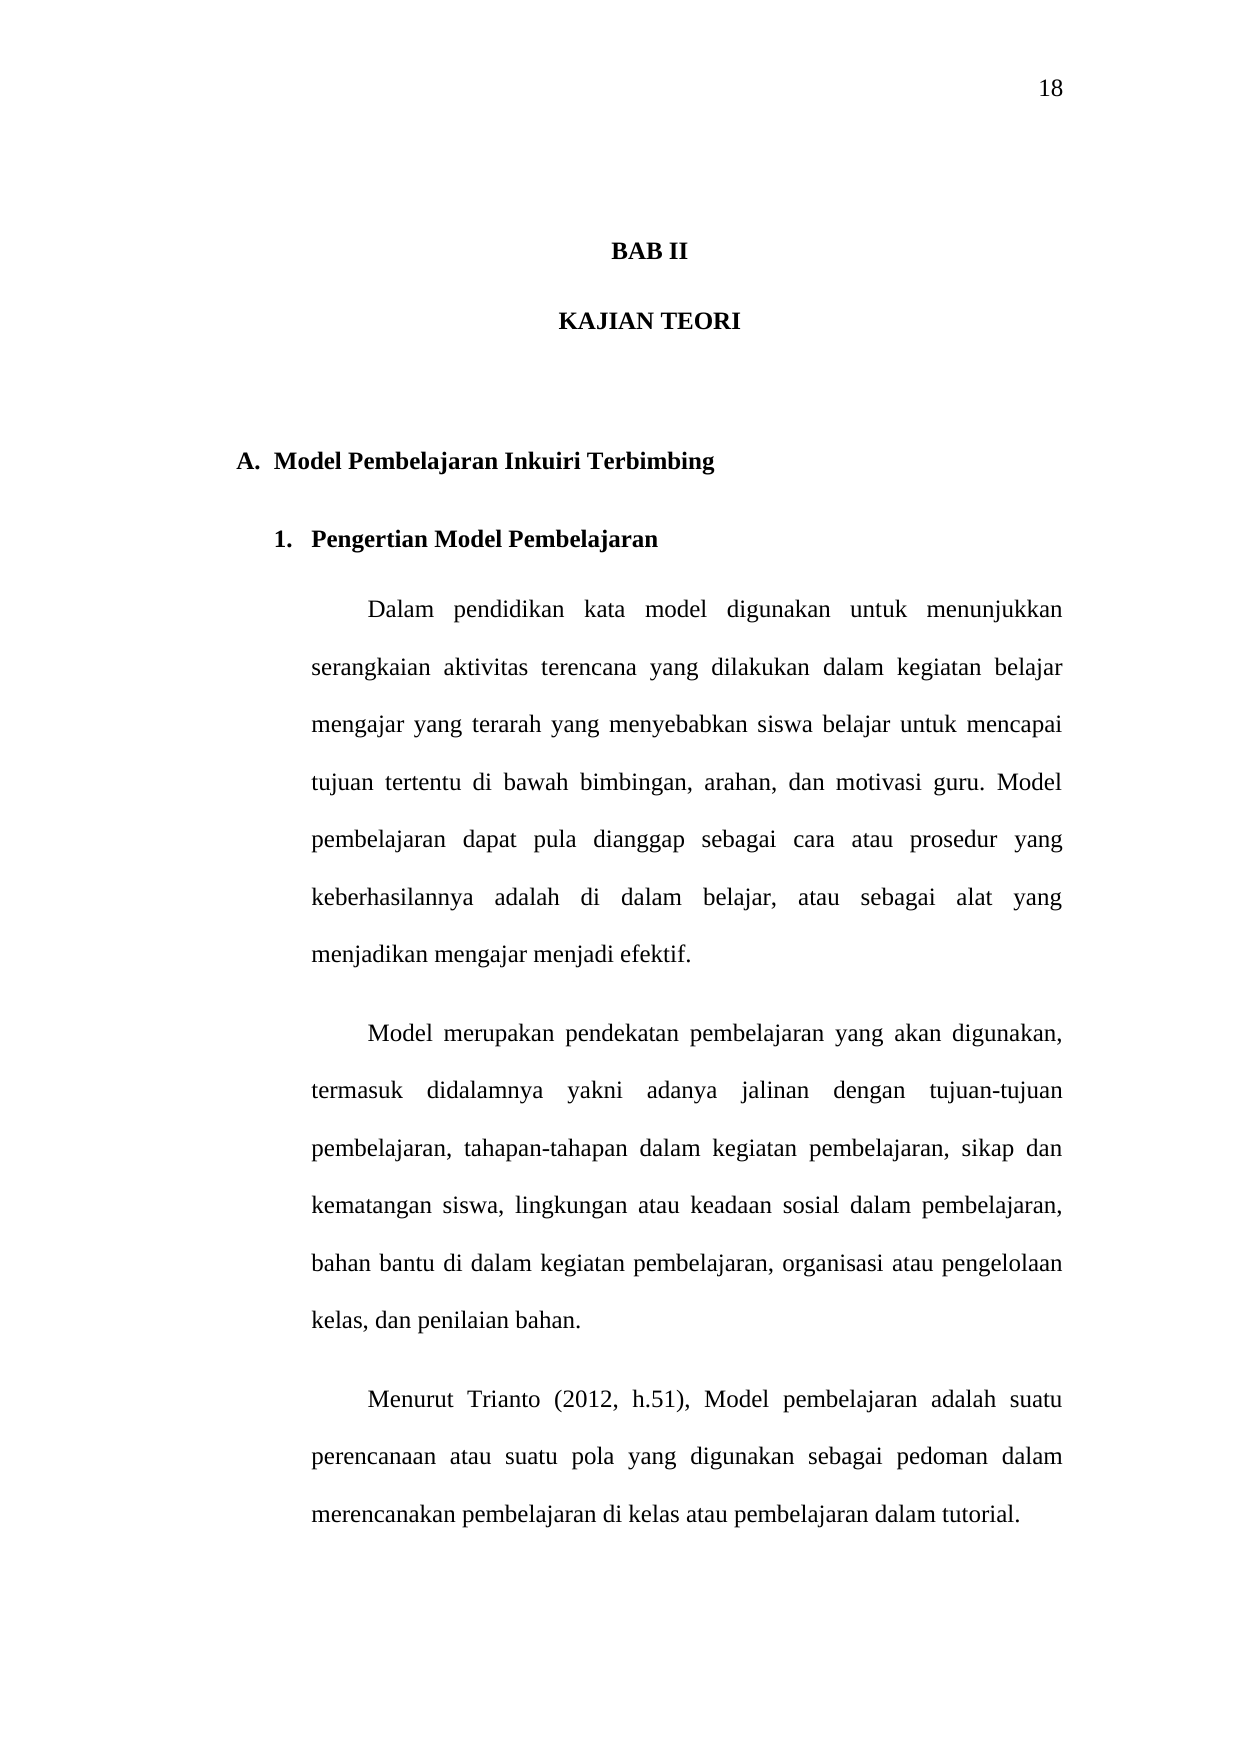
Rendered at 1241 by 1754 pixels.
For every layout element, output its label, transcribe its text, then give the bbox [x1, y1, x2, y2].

text A. Model Pembelajaran Inkuiri Terbimbing [236, 446, 1063, 475]
text 1. Pengertian Model Pembelajaran [274, 524, 1063, 553]
text Dalam pendidikan kata model digunakan untuk menunjukkan serangkaian aktivitas terencana yang dilakukan dalam kegiatan belajar mengajar yang terarah yang menyebabkan siswa belajar untuk mencapai tujuan tertentu di bawah bimbingan, arahan, dan motivasi guru. Model pembelajaran dapat pula dianggap sebagai cara atau prosedur yang keberhasilannya adalah di dalam belajar, atau sebagai alat yang menjadikan mengajar menjadi efektif. [311, 594, 1063, 968]
text Model merupakan pendekatan pembelajaran yang akan digunakan, termasuk didalamnya yakni adanya jalinan dengan tujuan-tujuan pembelajaran, tahapan-tahapan dalam kegiatan pembelajaran, sikap dan kematangan siswa, lingkungan atau keadaan sosial dalam pembelajaran, bahan bantu di dalam kegiatan pembelajaran, organisasi atau pengelolaan kelas, dan penilaian bahan. [311, 1018, 1063, 1334]
text Menurut Trianto (2012, h.51), Model pembelajaran adalah suatu perencanaan atau suatu pola yang digunakan sebagai pedoman dalam merencanakan pembelajaran di kelas atau pembelajaran dalam tutorial. [311, 1384, 1063, 1527]
text BAB II [236, 236, 1063, 265]
text KAJIAN TEORI [236, 306, 1063, 335]
